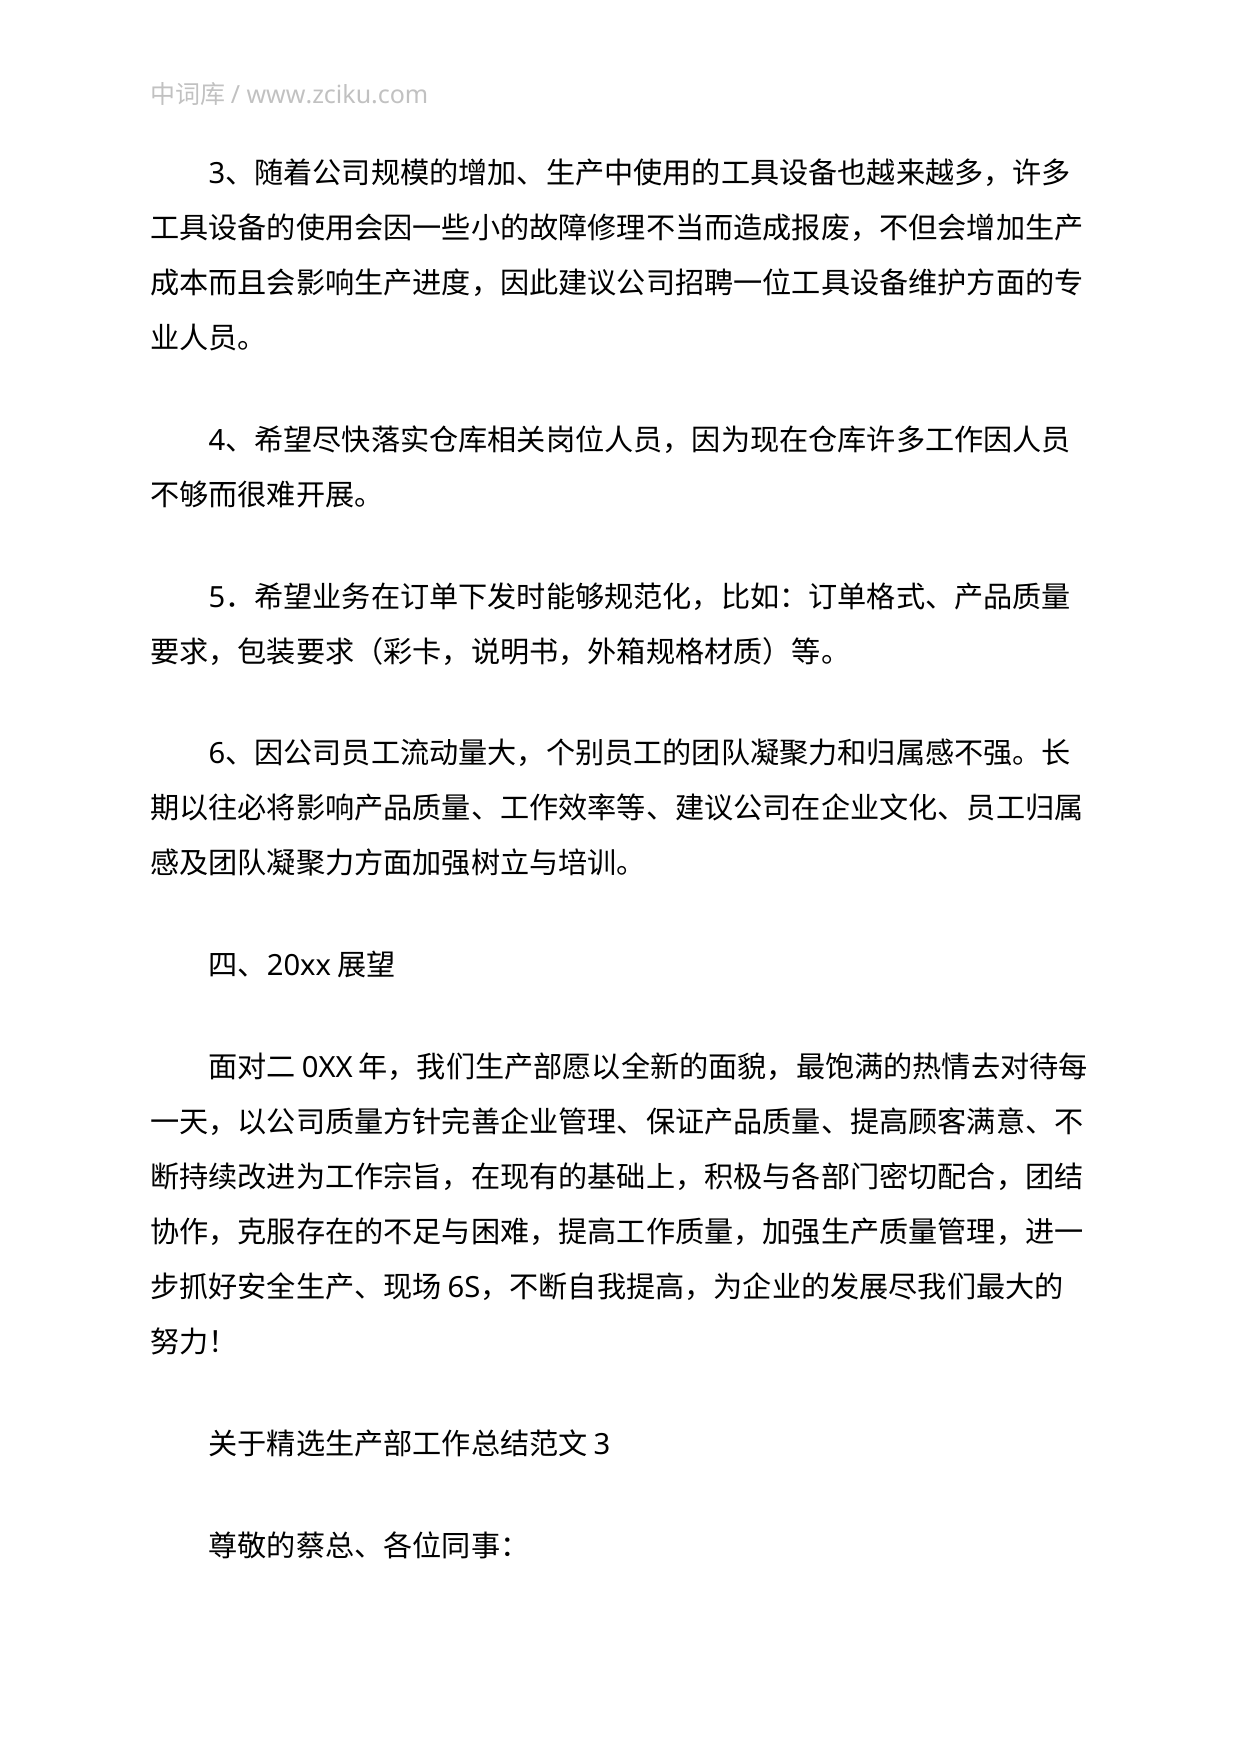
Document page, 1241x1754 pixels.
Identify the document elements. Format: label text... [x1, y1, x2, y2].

text 6、因公司员工流动量大，个别员工的团队凝聚力和归属感不强。长期以往必将影响产品质量、工作效率等、建议公司在企业文化、员工归属感及团队凝聚力方面加强树立与培训。 [150, 730, 1090, 882]
text 四、20xx展望 [150, 942, 1090, 984]
text 5．希望业务在订单下发时能够规范化，比如：订单格式、产品质量要求，包装要求（彩卡，说明书，外箱规格材质）等。 [150, 573, 1090, 671]
text 尊敬的蔡总、各位同事： [150, 1522, 1090, 1564]
text 关于精选生产部工作总结范文3 [150, 1420, 1090, 1463]
text 4、希望尽快落实仓库相关岗位人员，因为现在仓库许多工作因人员不够而很难开展。 [150, 417, 1090, 514]
text 面对二0XX年，我们生产部愿以全新的面貌，最饱满的热情去对待每一天，以公司质量方针完善企业管理、保证产品质量、提高顾客满意、不断持续改进为工作宗旨，在现有的基础上，积极与各部门密切配合，团结协作，克服存在的不足与困难，提高工作质量，加强生产质量管理，进一步抓好安全生产、现场6S，不断自我提高，为企业的发展尽我们最大的努力！ [150, 1044, 1090, 1361]
text 3、随着公司规模的增加、生产中使用的工具设备也越来越多，许多工具设备的使用会因一些小的故障修理不当而造成报废，不但会增加生产成本而且会影响生产进度，因此建议公司招聘一位工具设备维护方面的专业人员。 [150, 150, 1090, 357]
